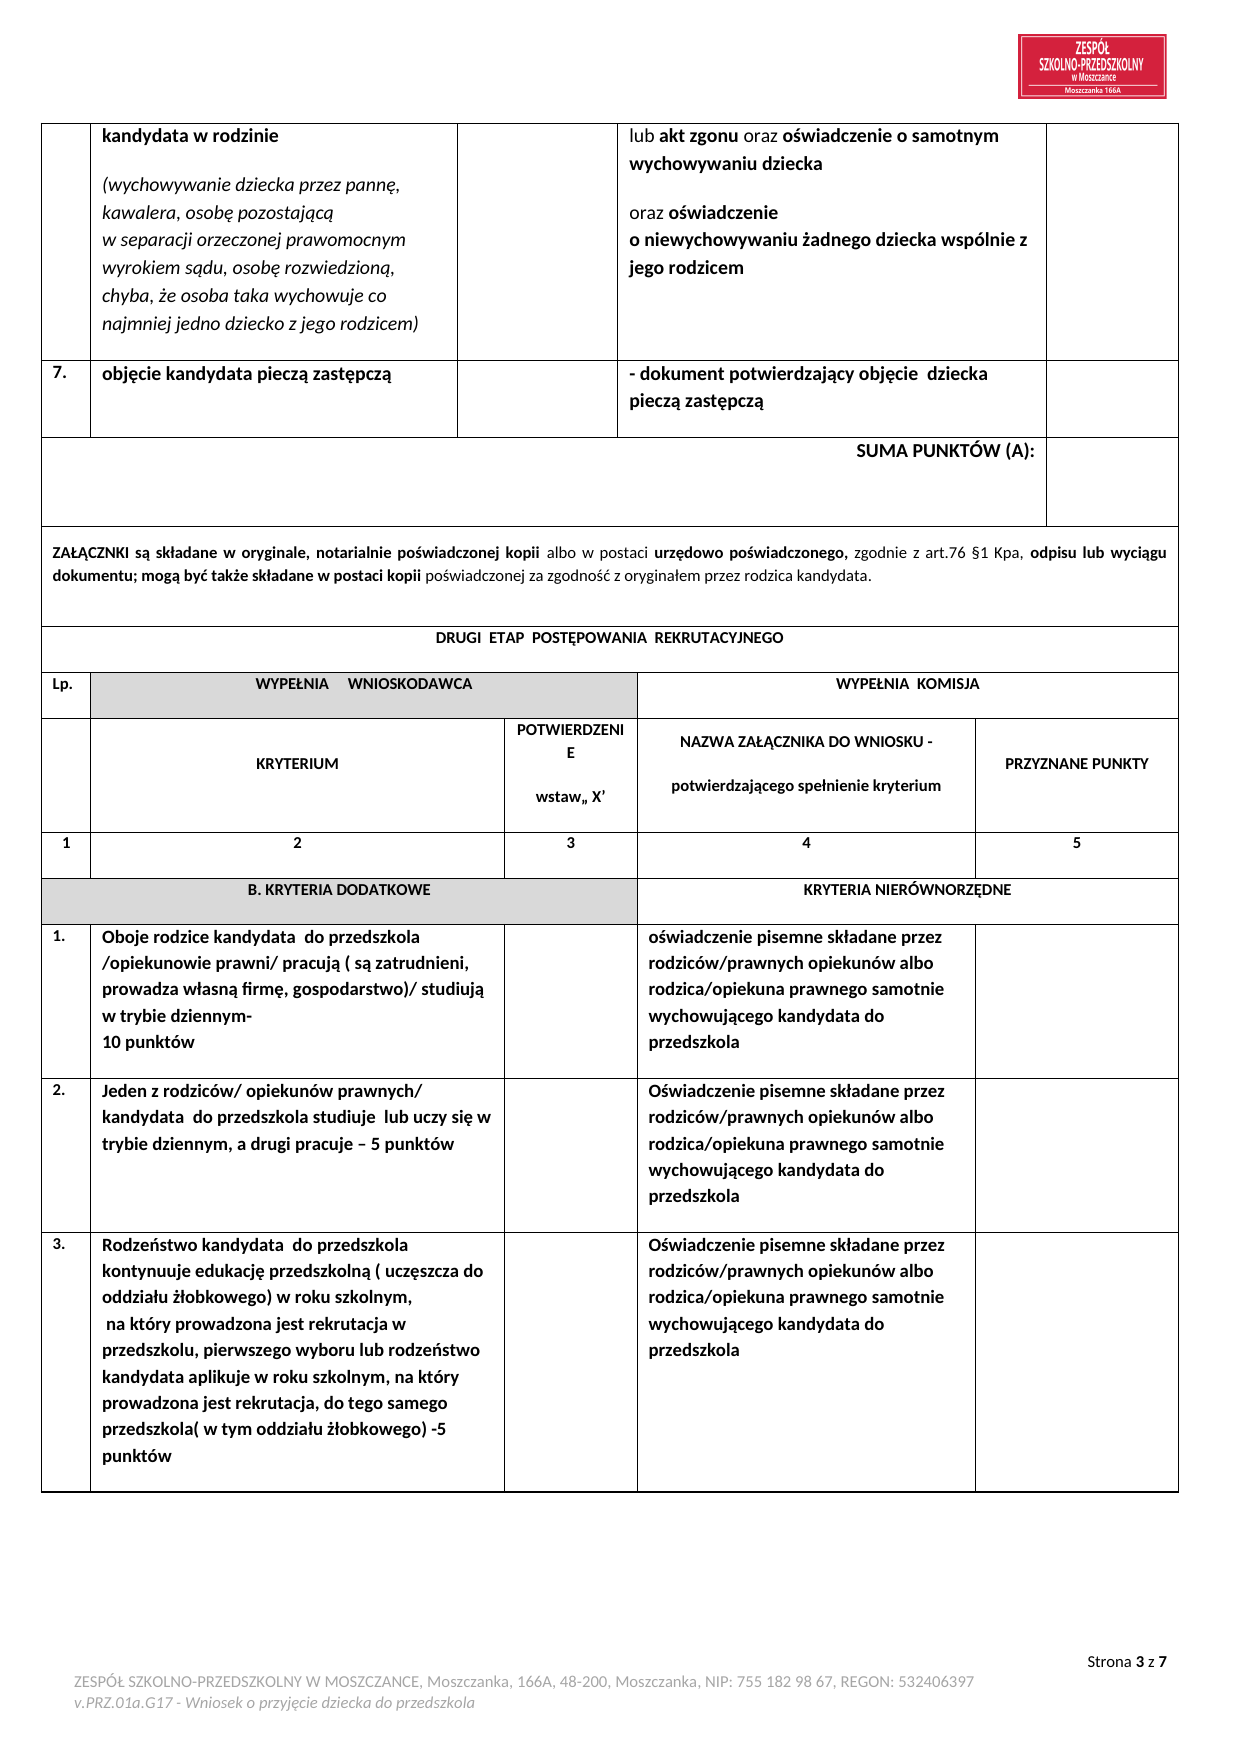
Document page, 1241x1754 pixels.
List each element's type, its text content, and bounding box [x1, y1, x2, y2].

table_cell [638, 1233, 975, 1491]
table_cell SUMA PUNKTÓW (A): [42, 438, 1046, 526]
table_cell NAZWA ZAŁĄCZNIKA DO WNIOSKU - potwierdzającego spełnienie kryterium [638, 719, 975, 832]
table_cell 2. [42, 1079, 90, 1232]
table_cell [458, 361, 617, 437]
table_cell [976, 1079, 1178, 1232]
table_cell - dokument potwierdzający objęcie dziecka pieczą zastępczą [618, 361, 1046, 437]
table_cell [976, 1233, 1178, 1491]
table_cell 7. [42, 361, 90, 437]
table_cell [505, 1233, 637, 1491]
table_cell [618, 124, 1046, 359]
table_cell Jeden z rodziców/ opiekunów prawnych/ kandydata do przedszkola studiuje lub uczy się w trybie dziennym, a drugi pracuje – 5 punktów [91, 1079, 504, 1232]
table_cell WYPEŁNIA WNIOSKODAWCA [91, 673, 637, 718]
table_cell B. KRYTERIA DODATKOWE [42, 879, 637, 924]
table_cell [1047, 124, 1178, 359]
table_cell [976, 925, 1178, 1078]
table_cell Rodzeństwo kandydata do przedszkola kontynuuje edukację przedszkolną ( uczęszcza do oddziału żłobkowego) w roku szkolnym, na który prowadzona jest rekrutacja w przedszkolu, pierwszego wyboru lub rodzeństwo kandydata aplikuje w roku szkolnym, na który prowadzona jest rekrutacja, do tego samego przedszkola( w tym oddziału żłobkowego) -5 punktów [91, 1233, 504, 1491]
table_cell PRZYZNANE PUNKTY [976, 719, 1178, 832]
table_cell Oświadczenie pisemne składane przez rodziców/prawnych opiekunów albo rodzica/opiekuna prawnego samotnie wychowującego kandydata do przedszkola [638, 1079, 975, 1232]
table_cell 1. [42, 925, 90, 1078]
table_cell 2 [91, 833, 504, 878]
table_cell 3 [505, 833, 637, 878]
table_cell objęcie kandydata pieczą zastępczą [91, 361, 457, 437]
table_cell 6. [42, 124, 90, 359]
table_cell 4 [638, 833, 975, 878]
table_cell oświadczenie pisemne składane przez rodziców/prawnych opiekunów albo rodzica/opiekuna prawnego samotnie wychowującego kandydata do przedszkola [638, 925, 975, 1078]
table_cell 3. [42, 1233, 90, 1491]
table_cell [91, 124, 457, 359]
table_cell DRUGI ETAP POSTĘPOWANIA REKRUTACYJNEGO [42, 627, 1178, 672]
table_cell [1047, 438, 1178, 526]
table_cell KRYTERIUM [91, 719, 504, 832]
table_cell [505, 1079, 637, 1232]
picture [1018, 34, 1167, 99]
table_cell Oboje rodzice kandydata do przedszkola /opiekunowie prawni/ pracują ( są zatrudnieni, prowadza własną firmę, gospodarstwo)/ studiują w trybie dziennym- 10 punktów [91, 925, 504, 1078]
table_cell POTWIERDZENIE wstaw„ X’ [505, 719, 637, 832]
table_cell ZAŁĄCZNKI są składane w oryginale, notarialnie poświadczonej kopii albo w postaci urzędowo poświadczonego, zgodnie z art.76 §1 Kpa, odpisu lub wyciągu dokumentu; mogą być także składane w postaci kopii poświadczonej za zgodność z oryginałem przez rodzica kandydata. [42, 527, 1178, 626]
table_cell KRYTERIA NIERÓWNORZĘDNE [638, 879, 1178, 924]
table_cell [42, 719, 90, 832]
table_cell WYPEŁNIA KOMISJA [638, 673, 1178, 718]
table_cell [1047, 361, 1178, 437]
table_cell [505, 925, 637, 1078]
table_cell [458, 124, 617, 359]
table_cell 1 [42, 833, 90, 878]
table_cell Lp. [42, 673, 90, 718]
table_cell 5 [976, 833, 1178, 878]
